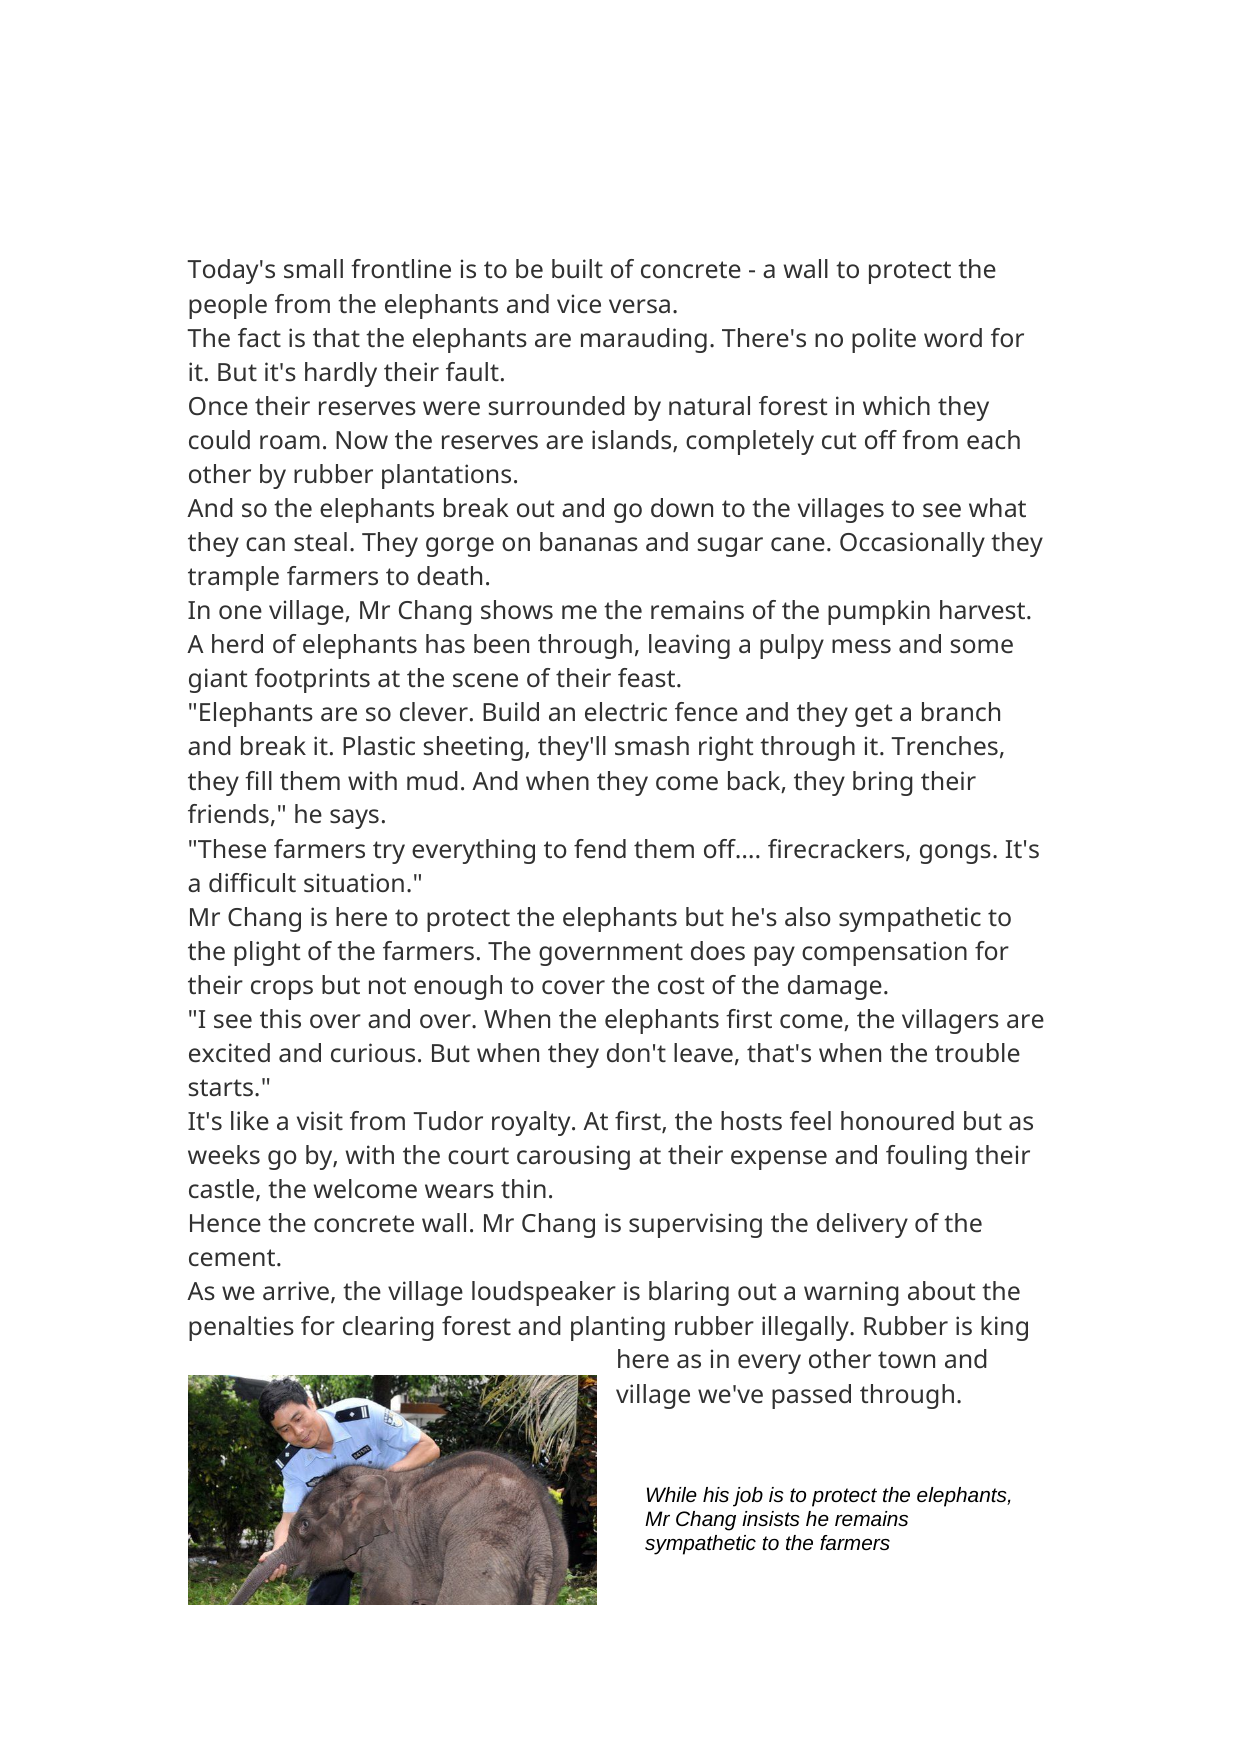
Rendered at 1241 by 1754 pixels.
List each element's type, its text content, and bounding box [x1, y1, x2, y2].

text "These farmers try everything to fend them off…. firecrackers, gongs. It's a difficult situation." [187, 831, 1053, 899]
text "I see this over and over. When the elephants first come, the villagers are excited and curious. But when they don't leave, that's when the trouble starts." [187, 1002, 1053, 1104]
text Hence the concrete wall. Mr Chang is supervising the delivery of the cement. [187, 1206, 1053, 1274]
text It's like a visit from Tudor royalty. At first, the hosts feel honoured but as weeks go by, with the court carousing at their expense and fouling their castle, the welcome wears thin. [187, 1104, 1053, 1206]
text Today's small frontline is to be built of concrete - a wall to protect the people from the elephants and vice versa. [187, 252, 1053, 320]
text Mr Chang is here to protect the elephants but he's also sympathetic to the plight of the farmers. The government does pay compensation for their crops but not enough to cover the cost of the damage. [187, 899, 1053, 1002]
text As we arrive, the village loudspeaker is blaring out a warning about the penalties for clearing forest and planting rubber illegally. Rubber is king here as in every other town and village we've passed through. [187, 1274, 1053, 1410]
text "Elephants are so clever. Build an electric fence and they get a branch and break it. Plastic sheeting, they'll smash right through it. Trenches, they fill them with mud. And when they come back, they bring their friends," he says. [187, 695, 1053, 831]
text The fact is that the elephants are marauding. There's no polite word for it. But it's hardly their fault. [187, 320, 1053, 388]
text And so the elephants break out and go down to the villages to see what they can steal. They gorge on bananas and sugar cane. Occasionally they trample farmers to death. [187, 491, 1053, 593]
text In one village, Mr Chang shows me the remains of the pumpkin harvest. A herd of elephants has been through, leaving a pulpy mess and some giant footprints at the scene of their feast. [187, 593, 1053, 695]
picture [187, 1375, 597, 1604]
text Once their reserves were surrounded by natural forest in which they could roam. Now the reserves are islands, completely cut off from each other by rubber plantations. [187, 388, 1053, 491]
